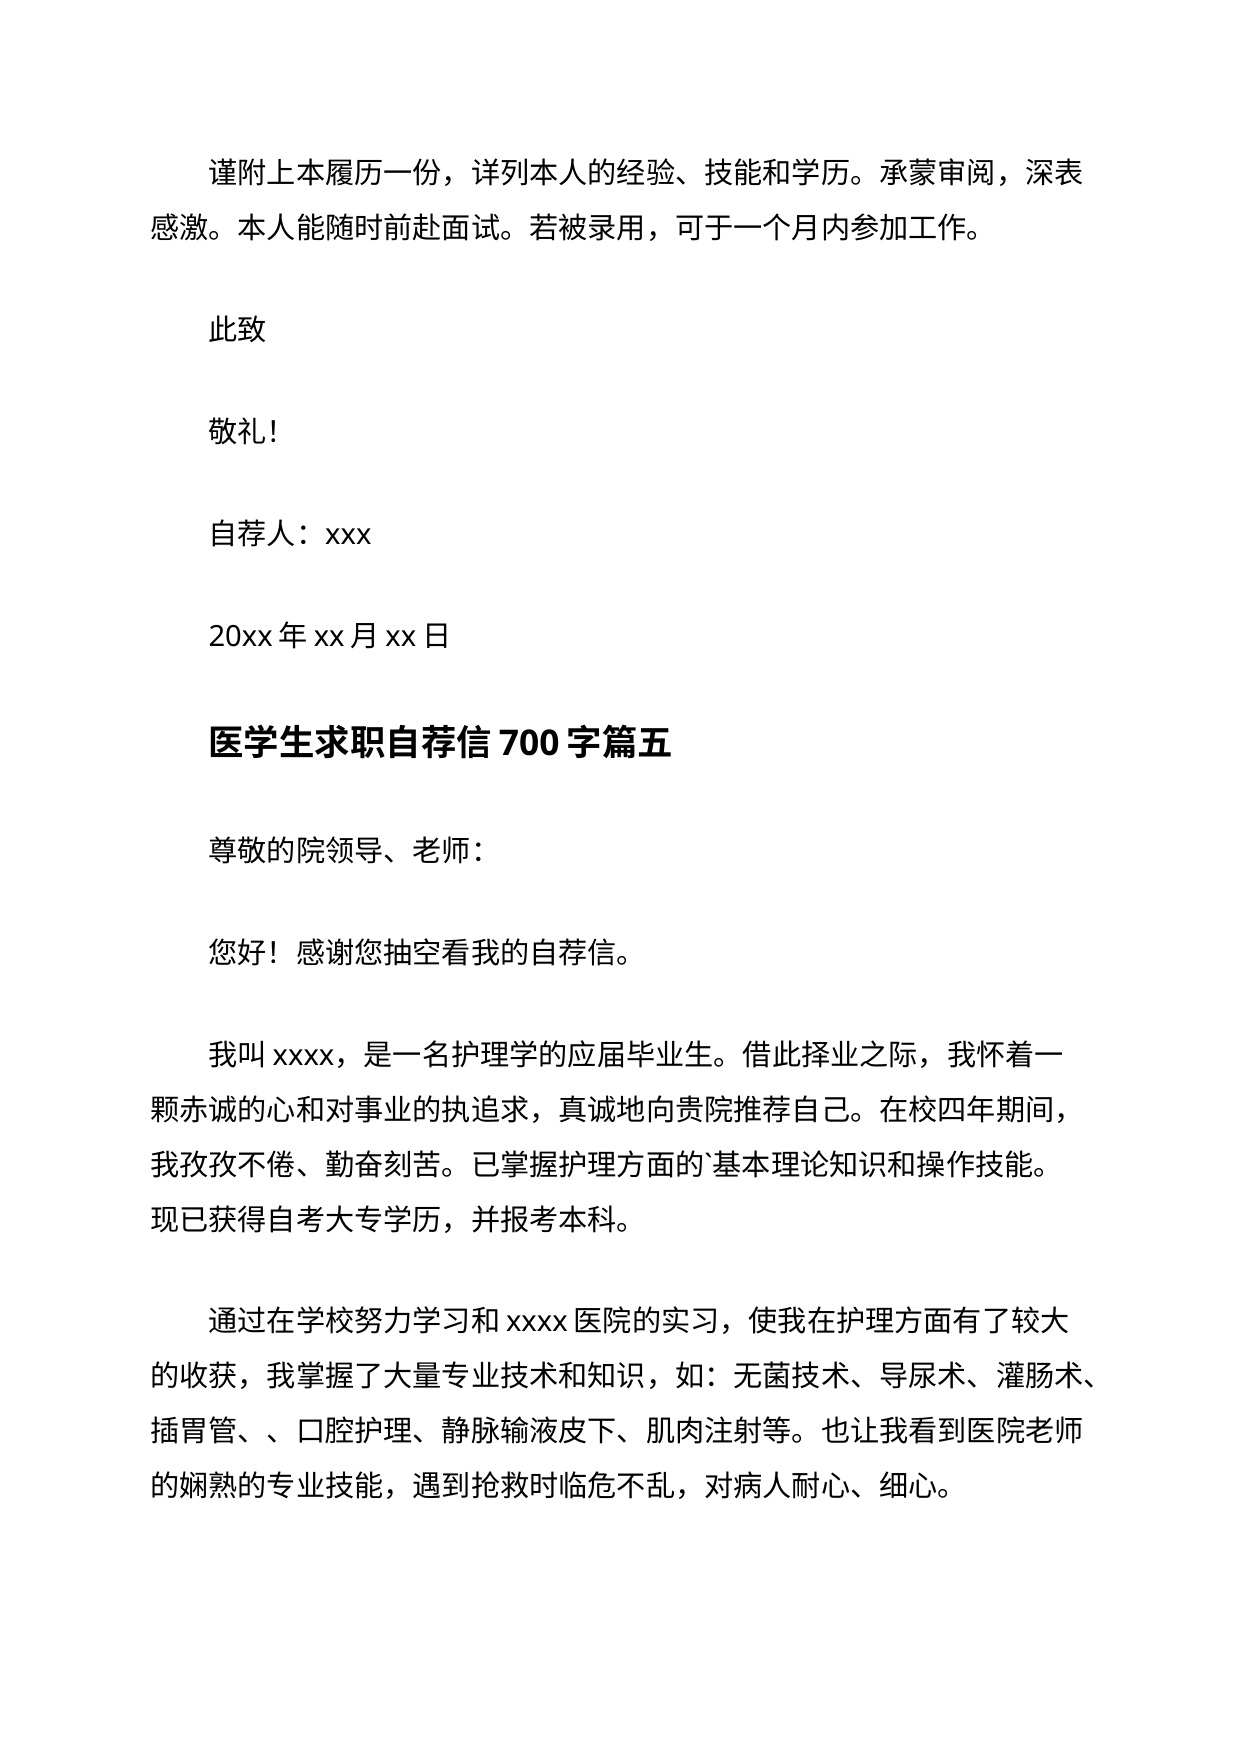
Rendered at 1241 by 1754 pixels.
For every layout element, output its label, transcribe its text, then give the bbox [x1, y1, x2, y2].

text 医学生求职自荐信700字篇五 [150, 714, 1090, 766]
text 敬礼！ [150, 408, 1090, 451]
text 通过在学校努力学习和xxxx医院的实习，使我在护理方面有了较大的收获，我掌握了大量专业技术和知识，如：无菌技术、导尿术、灌肠术、插胃管、、口腔护理、静脉输液皮下、肌肉注射等。也让我看到医院老师的娴熟的专业技能，遇到抢救时临危不乱，对病人耐心、细心。 [150, 1298, 1090, 1505]
text 尊敬的院领导、老师： [150, 828, 1090, 870]
text 自荐人：xxx [150, 510, 1090, 553]
text 您好！感谢您抽空看我的自荐信。 [150, 929, 1090, 972]
text 此致 [150, 307, 1090, 349]
text 谨附上本履历一份，详列本人的经验、技能和学历。承蒙审阅，深表感激。本人能随时前赴面试。若被录用，可于一个月内参加工作。 [150, 150, 1090, 247]
text 我叫xxxx，是一名护理学的应届毕业生。借此择业之际，我怀着一颗赤诚的心和对事业的执追求，真诚地向贵院推荐自己。在校四年期间，我孜孜不倦、勤奋刻苦。已掌握护理方面的`基本理论知识和操作技能。现已获得自考大专学历，并报考本科。 [150, 1031, 1090, 1238]
text 20xx年xx月xx日 [150, 612, 1090, 654]
